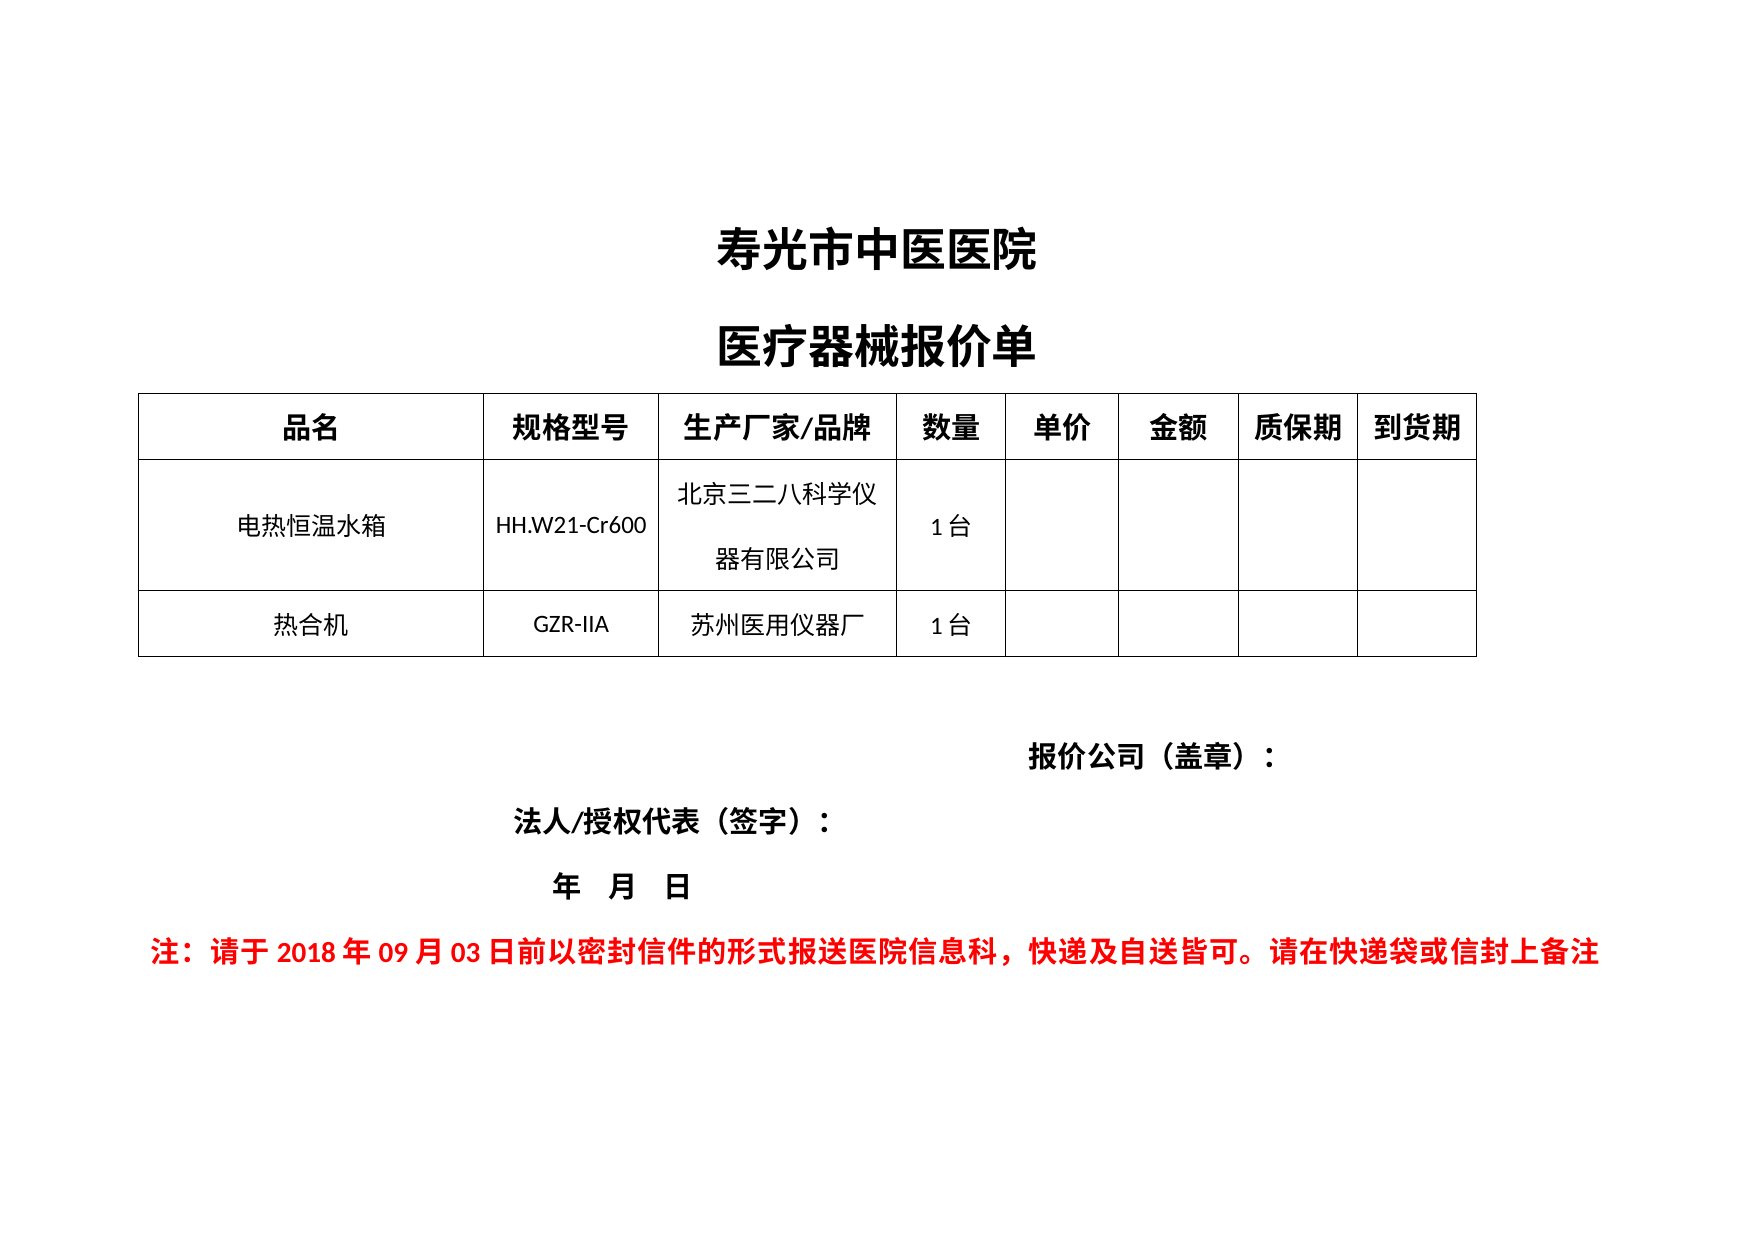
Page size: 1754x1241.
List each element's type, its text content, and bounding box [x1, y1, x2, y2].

text 报价公司（盖章）： [150, 722, 1604, 787]
table_header 规格型号 [484, 394, 658, 459]
table_cell 电热恒温水箱 [139, 460, 483, 590]
table_header 单价 [1006, 394, 1118, 459]
table_cell [1358, 591, 1476, 656]
table_cell 热合机 [139, 591, 483, 656]
text 医疗器械报价单 [150, 295, 1604, 393]
table_header 品名 [139, 394, 483, 459]
table_cell [1119, 591, 1238, 656]
table_cell [1006, 460, 1118, 590]
table_header 到货期 [1358, 394, 1476, 459]
table_cell GZR-IIA [484, 591, 658, 656]
table_header 质保期 [1239, 394, 1357, 459]
table_cell [1358, 460, 1476, 590]
table_header 数量 [897, 394, 1005, 459]
table_cell 1台 [897, 591, 1005, 656]
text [150, 917, 1604, 982]
text 年 月 日 [150, 852, 1604, 917]
text 法人/授权代表（签字）： [150, 787, 1604, 852]
table_cell 北京三二八科学仪器有限公司 [659, 460, 896, 590]
table_cell [1239, 460, 1357, 590]
table_header 生产厂家/品牌 [659, 394, 896, 459]
table_cell [1119, 460, 1238, 590]
table_cell 苏州医用仪器厂 [659, 591, 896, 656]
table_cell [1239, 591, 1357, 656]
table_cell 1台 [897, 460, 1005, 590]
table_cell [1006, 591, 1118, 656]
text 寿光市中医医院 [150, 198, 1604, 295]
table_cell HH.W21-Cr600 [484, 460, 658, 590]
table_header 金额 [1119, 394, 1238, 459]
